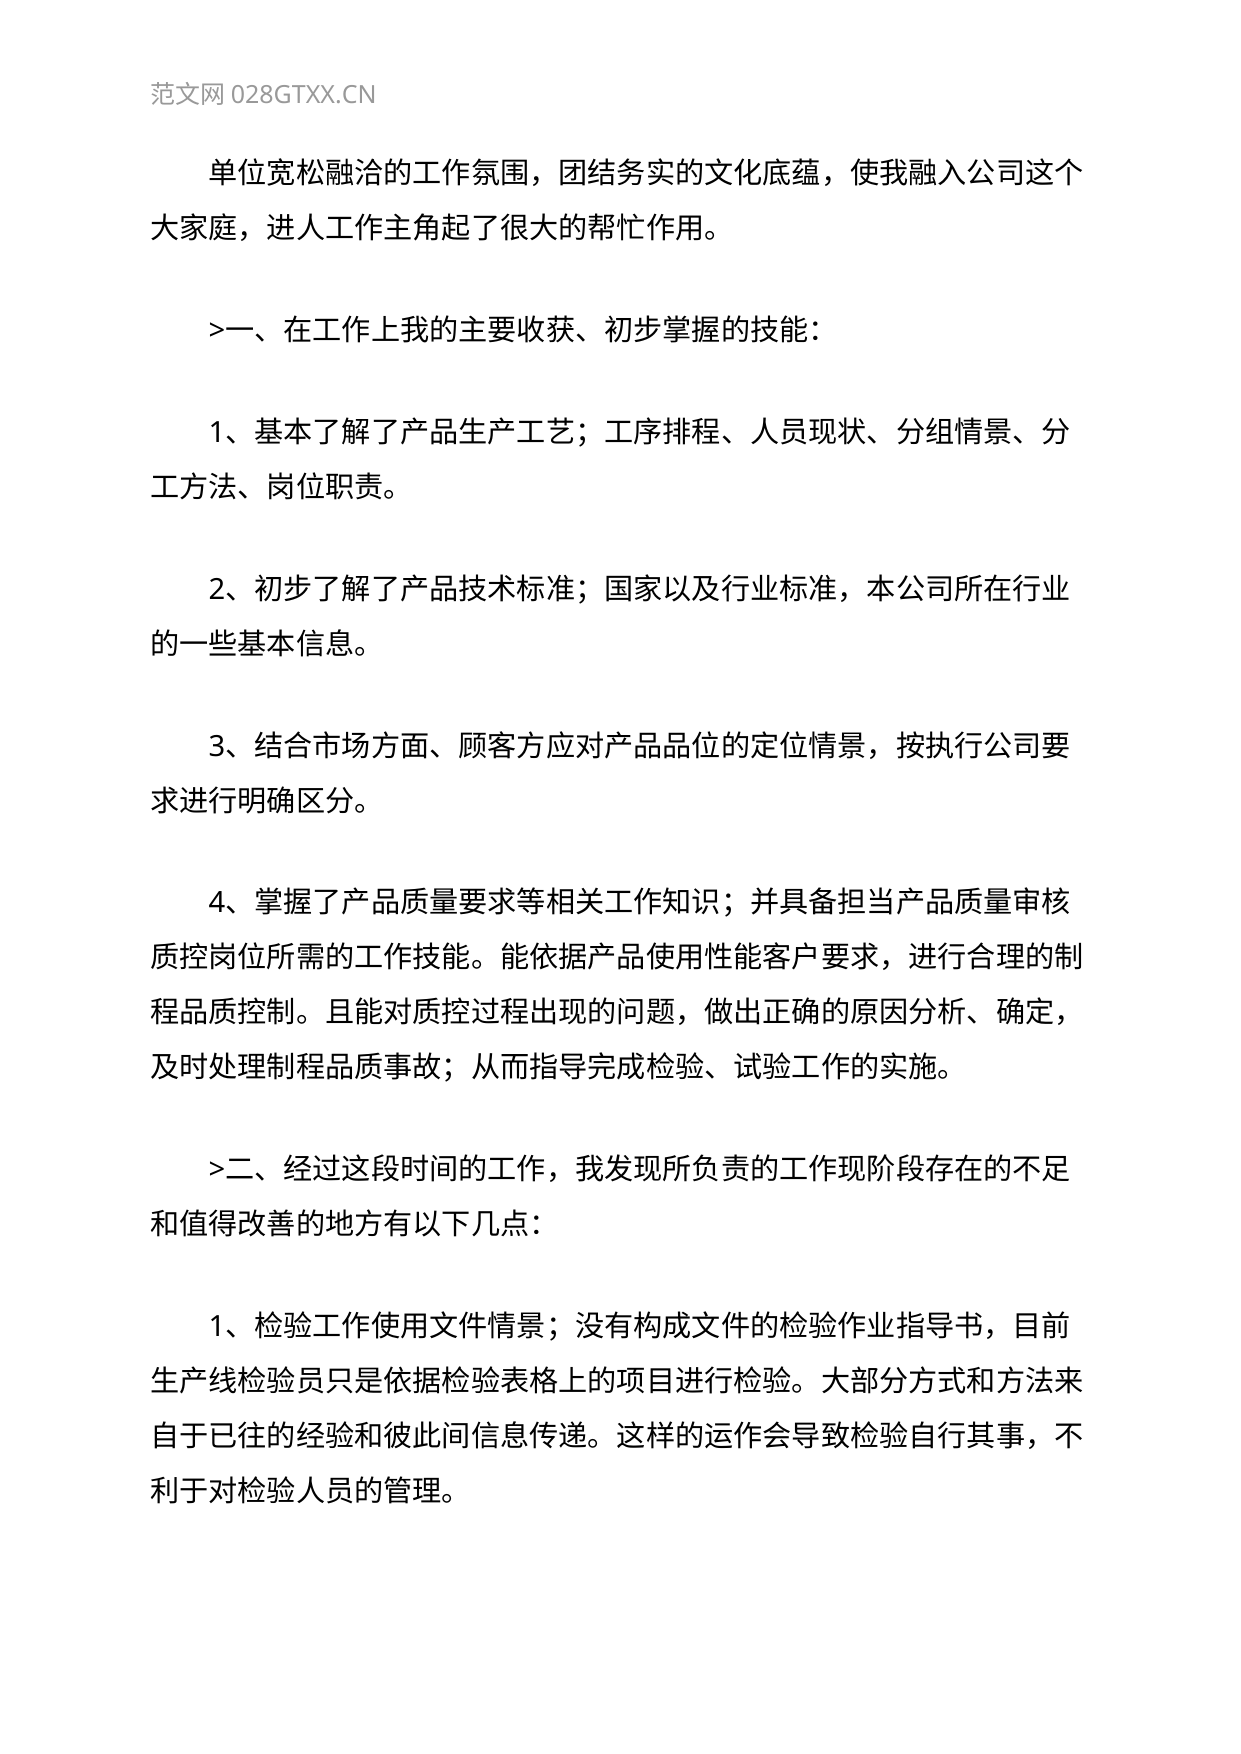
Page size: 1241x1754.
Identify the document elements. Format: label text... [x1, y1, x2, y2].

text >一、在工作上我的主要收获、初步掌握的技能： [150, 307, 1090, 349]
text 2、初步了解了产品技术标准；国家以及行业标准，本公司所在行业的一些基本信息。 [150, 565, 1090, 663]
text >二、经过这段时间的工作，我发现所负责的工作现阶段存在的不足和值得改善的地方有以下几点： [150, 1146, 1090, 1243]
text 3、结合市场方面、顾客方应对产品品位的定位情景，按执行公司要求进行明确区分。 [150, 722, 1090, 819]
text 单位宽松融洽的工作氛围，团结务实的文化底蕴，使我融入公司这个大家庭，进人工作主角起了很大的帮忙作用。 [150, 150, 1090, 247]
text 1、基本了解了产品生产工艺；工序排程、人员现状、分组情景、分工方法、岗位职责。 [150, 409, 1090, 506]
text 1、检验工作使用文件情景；没有构成文件的检验作业指导书，目前生产线检验员只是依据检验表格上的项目进行检验。大部分方式和方法来自于已往的经验和彼此间信息传递。这样的运作会导致检验自行其事，不利于对检验人员的管理。 [150, 1302, 1090, 1509]
text 4、掌握了产品质量要求等相关工作知识；并具备担当产品质量审核质控岗位所需的工作技能。能依据产品使用性能客户要求，进行合理的制程品质控制。且能对质控过程出现的问题，做出正确的原因分析、确定，及时处理制程品质事故；从而指导完成检验、试验工作的实施。 [150, 879, 1090, 1086]
